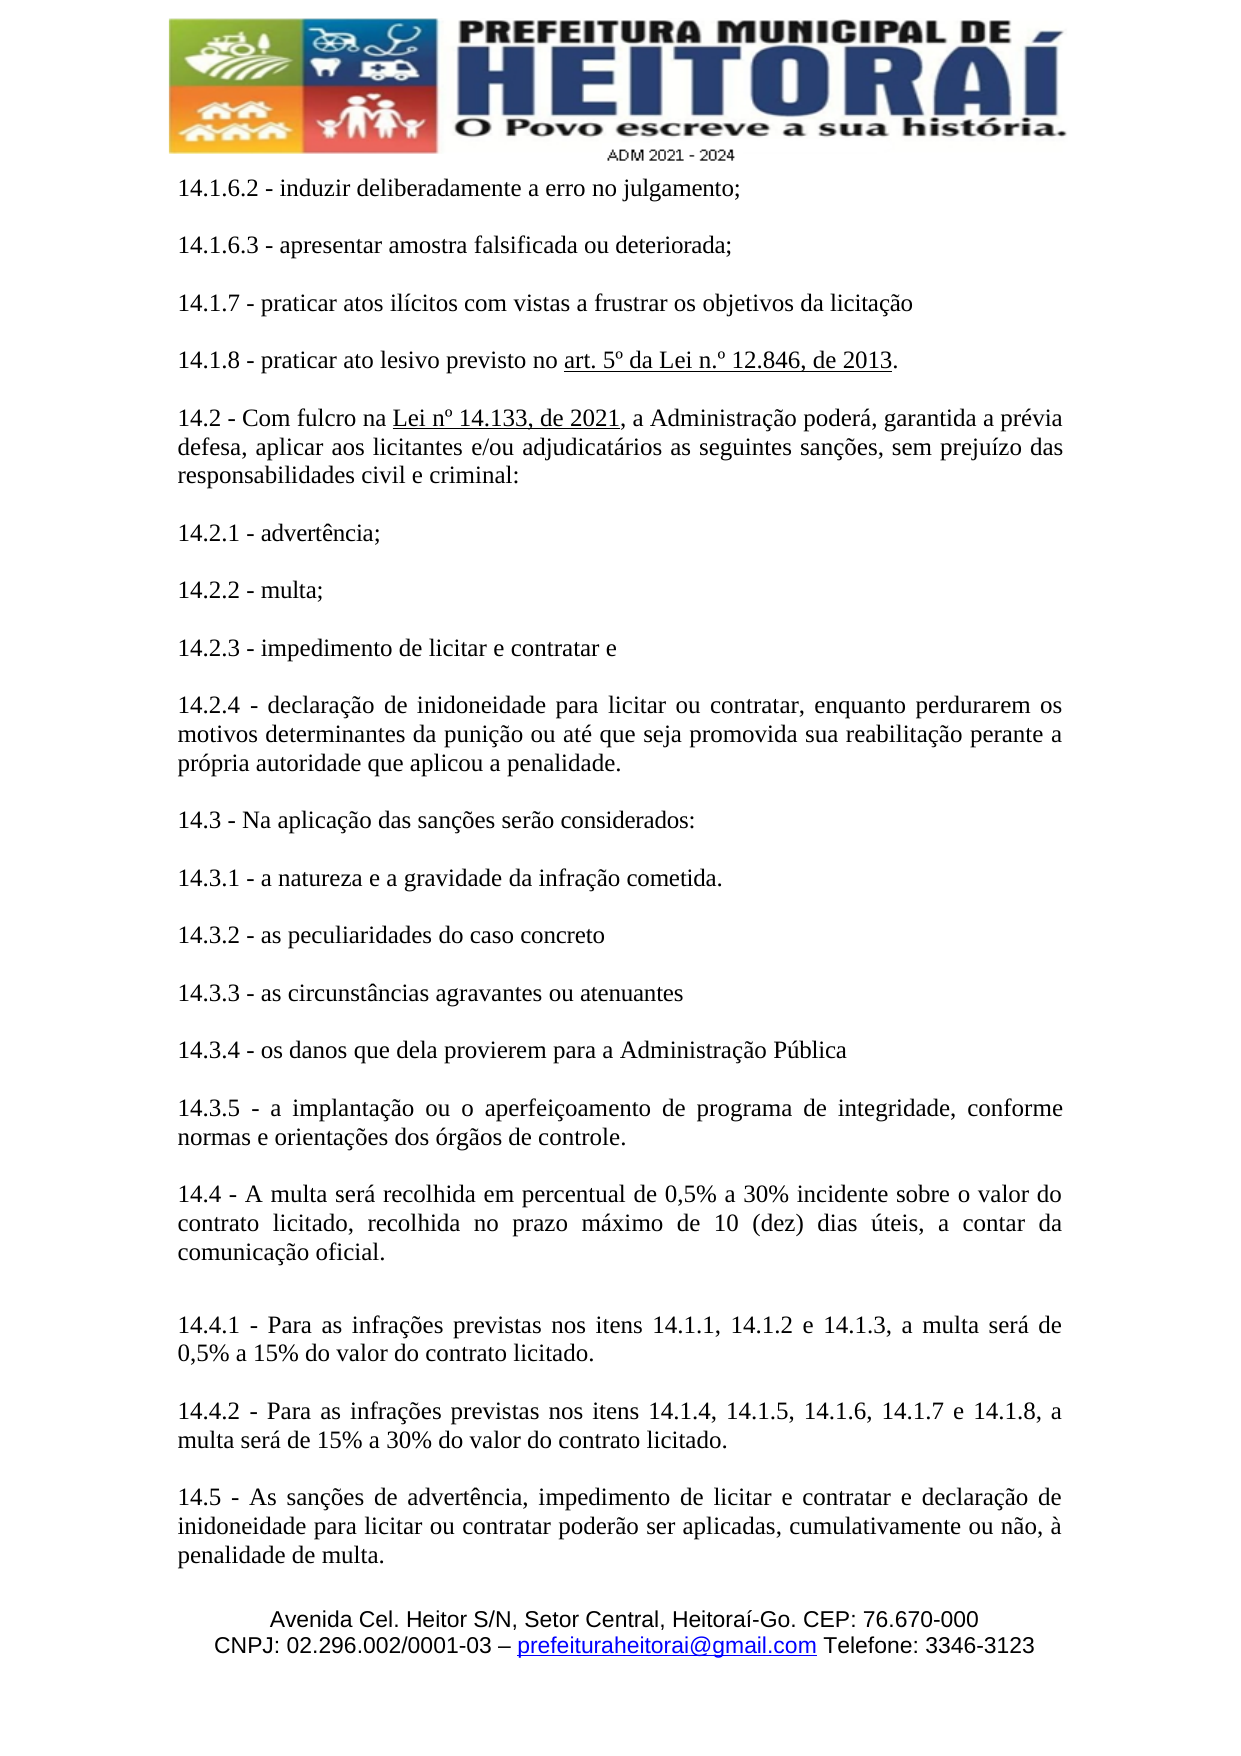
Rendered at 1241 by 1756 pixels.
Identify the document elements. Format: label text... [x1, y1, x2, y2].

list - advertência; [177, 518, 1084, 547]
list - Na aplicação das sanções serão considerados: [177, 805, 1084, 834]
picture [168, 18, 1085, 172]
list - As sanções de advertência, impedimento de licitar e contratar e declaração de inidoneidade para licitar ou contratar poderão ser aplicadas, cumulativamente ou não, à penalidade de multa. [177, 1482, 1063, 1568]
list - multa; [177, 576, 1084, 604]
list - declaração de inidoneidade para licitar ou contratar, enquanto perdurarem os motivos determinantes da punição ou até que seja promovida sua reabilitação perante a própria autoridade que aplicou a penalidade. [177, 690, 1063, 777]
list - impedimento de licitar e contratar e [177, 633, 1084, 662]
list - apresentar amostra falsificada ou deteriorada; [177, 231, 1084, 259]
list - as circunstâncias agravantes ou atenuantes [177, 978, 1084, 1007]
list - Para as infrações previstas nos itens 14.1.1, 14.1.2 e 14.1.3, a multa será de 0,5% a 15% do valor do contrato licitado. [177, 1310, 1063, 1367]
list - as peculiaridades do caso concreto [177, 920, 1084, 949]
list - Com fulcro na Lei nº 14.133, de 2021, a Administração poderá, garantida a prévia defesa, aplicar aos licitantes e/ou adjudicatários as seguintes sanções, sem prejuízo das responsabilidades civil e criminal: [177, 403, 1064, 489]
list - A multa será recolhida em percentual de 0,5% a 30% incidente sobre o valor do contrato licitado, recolhida no prazo máximo de 10 (dez) dias úteis, a contar da comunicação oficial. [177, 1179, 1063, 1265]
list - Para as infrações previstas nos itens 14.1.4, 14.1.5, 14.1.6, 14.1.7 e 14.1.8, a multa será de 15% a 30% do valor do contrato licitado. [177, 1396, 1064, 1453]
list - praticar atos ilícitos com vistas a frustrar os objetivos da licitação [177, 288, 1084, 317]
list - a natureza e a gravidade da infração cometida. [177, 863, 1084, 892]
list - induzir deliberadamente a erro no julgamento; [177, 173, 1084, 202]
list - os danos que dela provierem para a Administração Pública [177, 1035, 1084, 1064]
list - praticar ato lesivo previsto no art. 5º da Lei n.º 12.846, de 2013. [177, 346, 1084, 374]
list - a implantação ou o aperfeiçoamento de programa de integridade, conforme normas e orientações dos órgãos de controle. [177, 1093, 1063, 1150]
